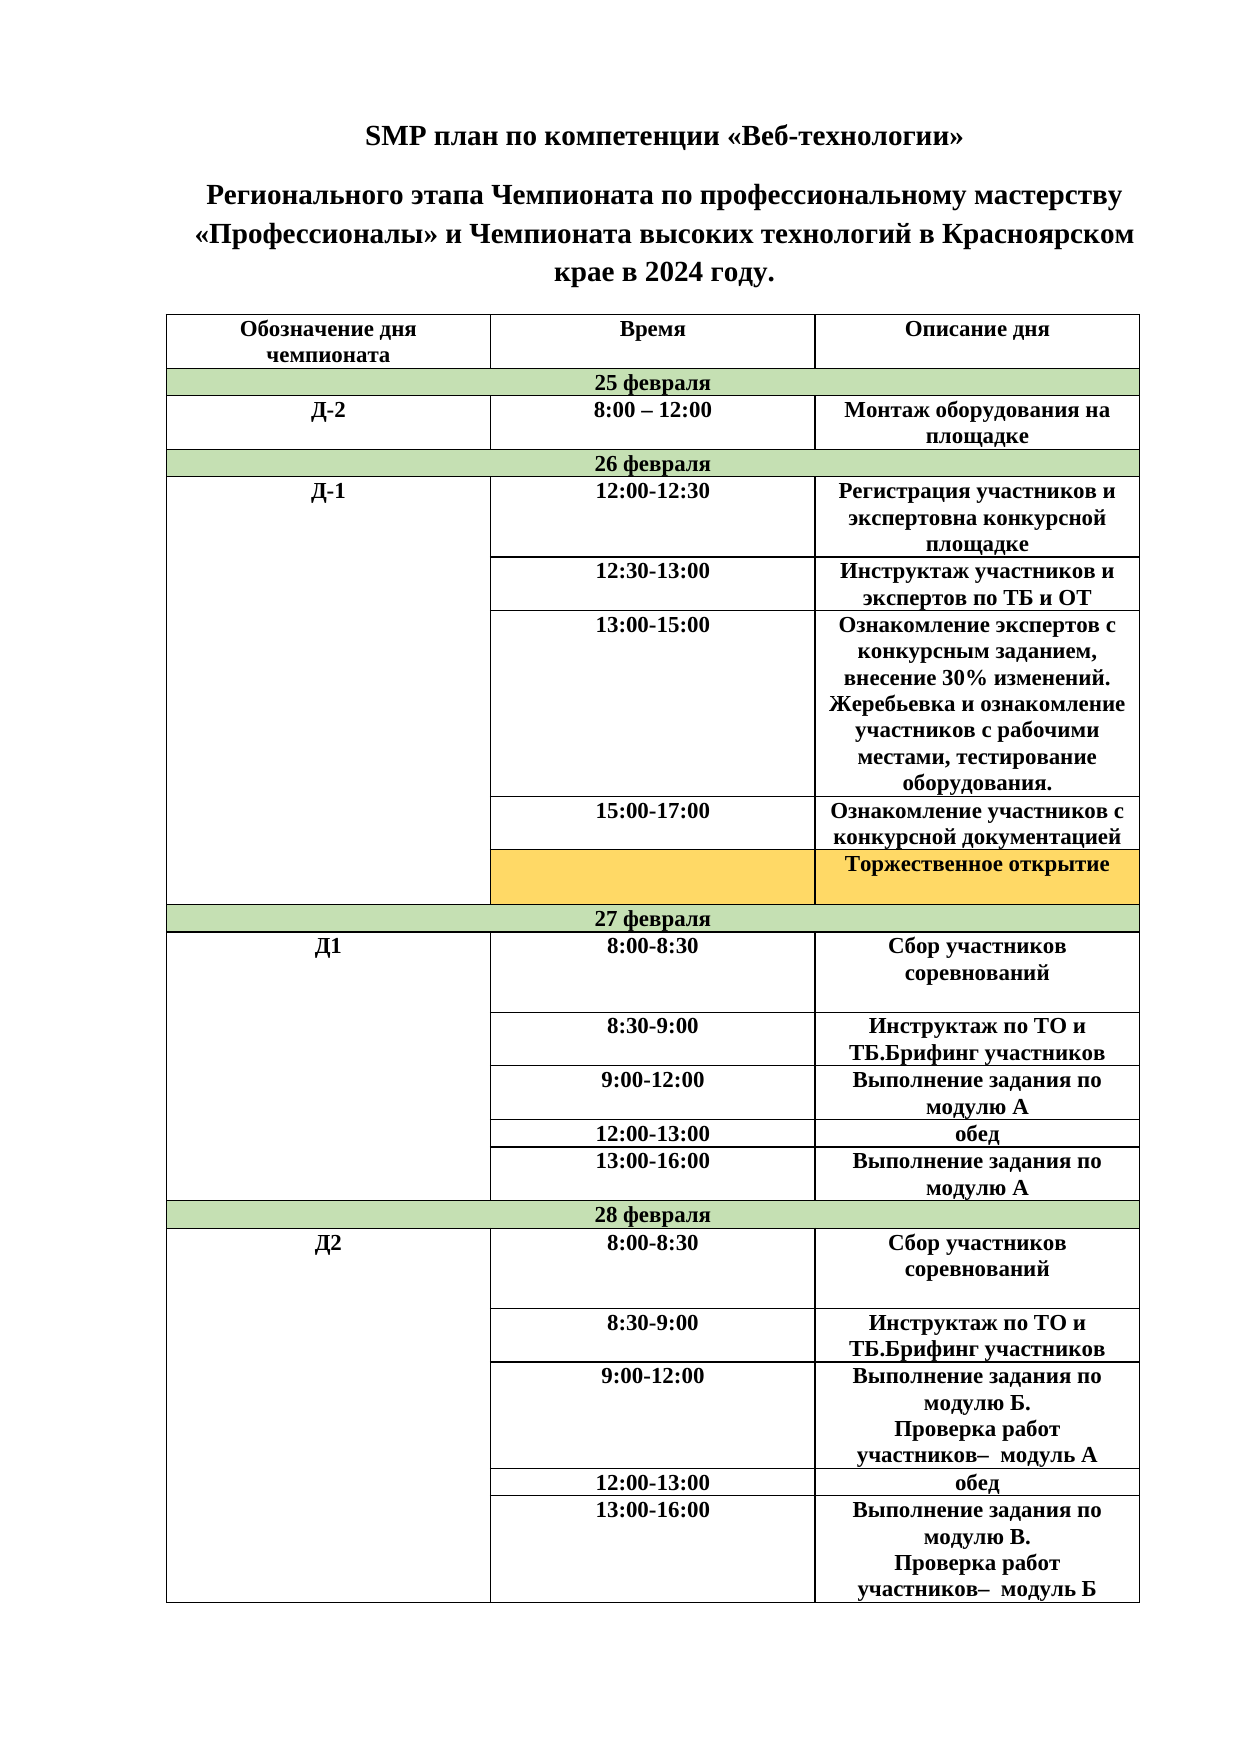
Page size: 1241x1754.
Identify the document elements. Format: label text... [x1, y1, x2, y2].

text SMP план по компетенции «Веб-технологии» [177, 118, 1152, 152]
table_cell 25 февраля [167, 369, 1139, 395]
table_cell 26 февраля [167, 450, 1139, 476]
table_cell Ознакомление экспертов с конкурсным заданием, внесение 30% изменений. Жеребьевка и ознакомление участников с рабочими местами, тестирование оборудования. [816, 611, 1139, 796]
table_cell 28 февраля [167, 1201, 1139, 1228]
table_cell Инструктаж участников и экспертов по ТБ и ОТ [816, 558, 1139, 610]
table_cell 8:30-9:00 [491, 1309, 814, 1361]
table_cell 15:00-17:00 [491, 797, 814, 849]
table_cell Сбор участников соревнований [816, 1229, 1139, 1308]
table_cell 12:00-12:30 [491, 477, 814, 556]
table_header Описание дня [816, 315, 1139, 368]
table_cell 27 февраля [167, 905, 1139, 931]
table_cell 8:00-8:30 [491, 933, 814, 1012]
table_cell Д2 [167, 1229, 490, 1602]
table_cell Торжественное открытие [816, 850, 1139, 904]
table_cell Выполнение задания по модулю В. Проверка работ участников– модуль Б [816, 1496, 1139, 1602]
table_cell 8:00 – 12:00 [491, 396, 814, 449]
table_cell Инструктаж по ТО и ТБ.Брифинг участников [816, 1013, 1139, 1065]
table_cell 9:00-12:00 [491, 1066, 814, 1119]
table_header Обозначение дня чемпионата [167, 315, 490, 368]
table_cell 13:00-16:00 [491, 1148, 814, 1200]
table_cell 12:00-13:00 [491, 1120, 814, 1146]
table_cell Монтаж оборудования на площадке [816, 396, 1139, 449]
table_cell 8:30-9:00 [491, 1013, 814, 1065]
table_cell Выполнение задания по модулю А [816, 1066, 1139, 1119]
table_cell 9:00-12:00 [491, 1363, 814, 1468]
table_cell 12:30-13:00 [491, 558, 814, 610]
table_header Время [491, 315, 814, 368]
table_cell обед [816, 1120, 1139, 1146]
table_cell обед [816, 1469, 1139, 1495]
table_cell Сбор участников соревнований [816, 933, 1139, 1012]
table_cell Инструктаж по ТО и ТБ.Брифинг участников [816, 1309, 1139, 1361]
table_cell Выполнение задания по модулю Б. Проверка работ участников– модуль А [816, 1363, 1139, 1468]
table_cell Д-1 [167, 477, 490, 904]
table_cell [491, 850, 814, 904]
table_cell 12:00-13:00 [491, 1469, 814, 1495]
table_cell Регистрация участников и экспертовна конкурсной площадке [816, 477, 1139, 556]
table_cell 8:00-8:30 [491, 1229, 814, 1308]
table_cell Выполнение задания по модулю А [816, 1148, 1139, 1200]
table_cell 13:00-15:00 [491, 611, 814, 796]
table_cell 13:00-16:00 [491, 1496, 814, 1602]
table_cell Д-2 [167, 396, 490, 449]
text Регионального этапа Чемпионата по профессиональному мастерству «Профессионалы» и Чемпионата высоких технологий в Красноярском крае в 2024 году. [177, 177, 1152, 288]
table_cell Д1 [167, 933, 490, 1200]
table_cell Ознакомление участников с конкурсной документацией [816, 797, 1139, 849]
